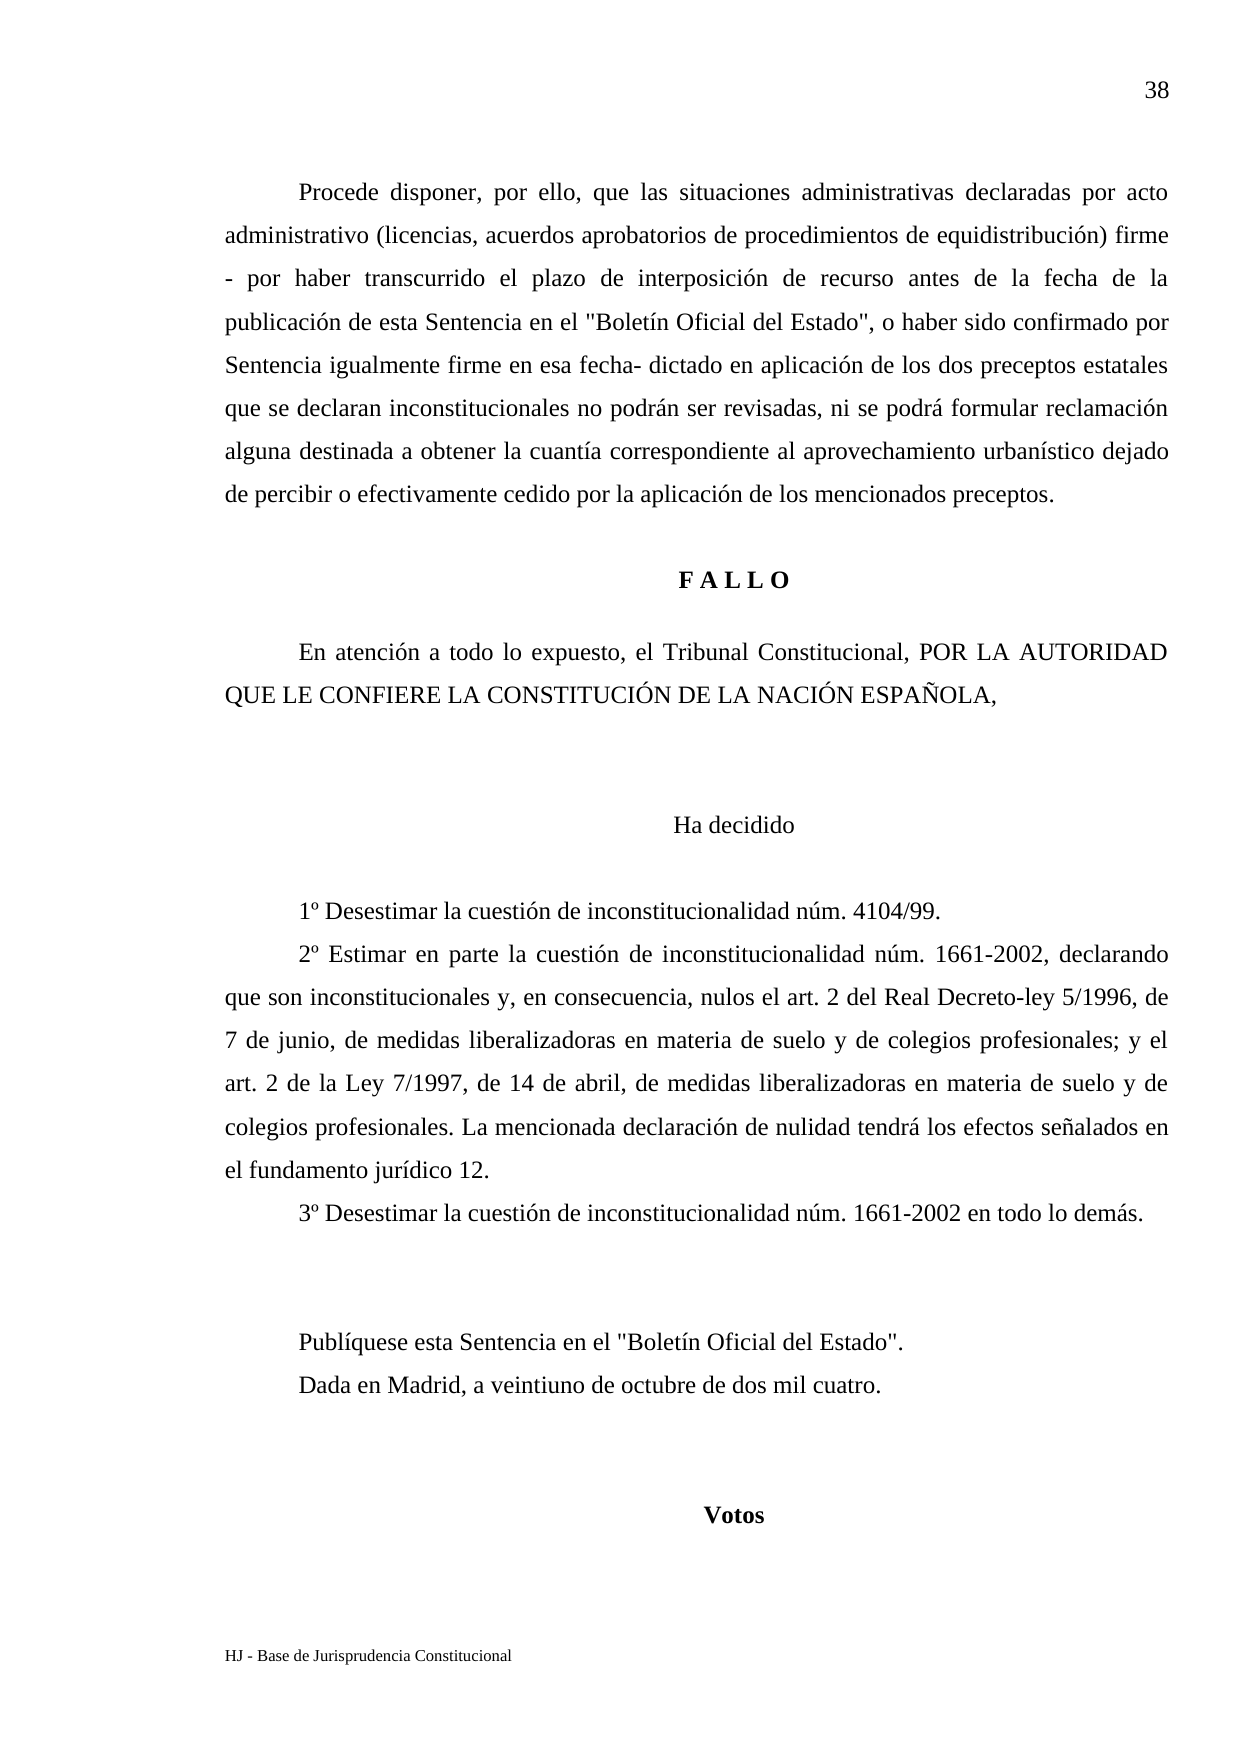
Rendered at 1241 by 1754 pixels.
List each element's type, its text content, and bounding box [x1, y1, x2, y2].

text 3º Desestimar la cuestión de inconstitucionalidad núm. 1661-2002 en todo lo demás. [224, 1198, 1169, 1227]
text 1º Desestimar la cuestión de inconstitucionalidad núm. 4104/99. [224, 896, 1169, 925]
text Publíquese esta Sentencia en el "Boletín Oficial del Estado". [224, 1327, 1169, 1356]
subtitle Votos [224, 1500, 1169, 1528]
text Procede disponer, por ello, que las situaciones administrativas declaradas por acto administrativo (licencias, acuerdos aprobatorios de procedimientos de equidistribución) firme - por haber transcurrido el plazo de interposición de recurso antes de la fecha de la publicación de esta Sentencia en el "Boletín Oficial del Estado", o haber sido confirmado por Sentencia igualmente firme en esa fecha- dictado en aplicación de los dos preceptos estatales que se declaran inconstitucionales no podrán ser revisadas, ni se podrá formular reclamación alguna destinada a obtener la cuantía correspondiente al aprovechamiento urbanístico dejado de percibir o efectivamente cedido por la aplicación de los mencionados preceptos. [224, 177, 1169, 508]
subtitle F A L L O [224, 565, 1169, 594]
text Dada en Madrid, a veintiuno de octubre de dos mil cuatro. [224, 1370, 1169, 1399]
text En atención a todo lo expuesto, el Tribunal Constitucional, POR LA AUTORIDAD QUE LE CONFIERE LA CONSTITUCIÓN DE LA NACIÓN ESPAÑOLA, [224, 637, 1169, 709]
text 2º Estimar en parte la cuestión de inconstitucionalidad núm. 1661-2002, declarando que son inconstitucionales y, en consecuencia, nulos el art. 2 del Real Decreto-ley 5/1996, de 7 de junio, de medidas liberalizadoras en materia de suelo y de colegios profesionales; y el art. 2 de la Ley 7/1997, de 14 de abril, de medidas liberalizadoras en materia de suelo y de colegios profesionales. La mencionada declaración de nulidad tendrá los efectos señalados en el fundamento jurídico 12. [224, 939, 1169, 1183]
text Ha decidido [224, 810, 1169, 838]
